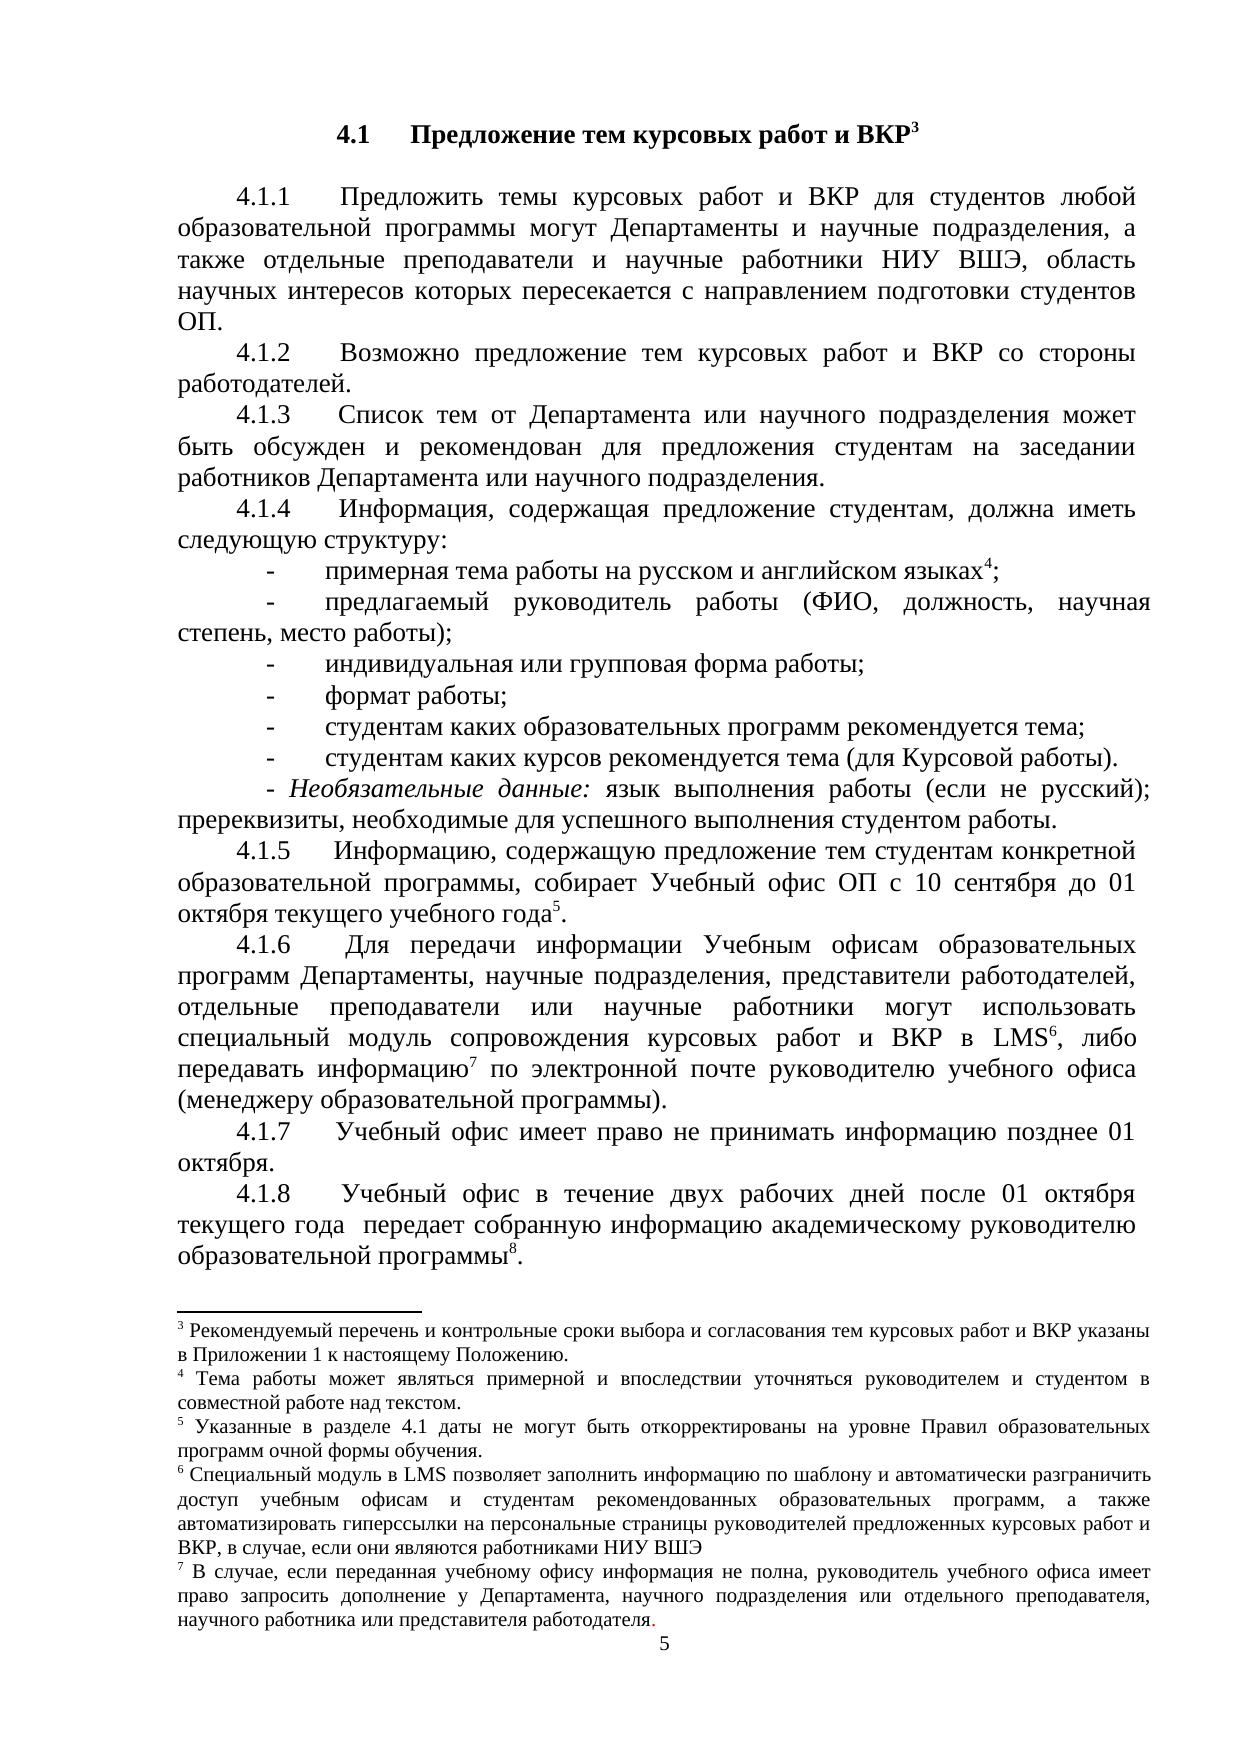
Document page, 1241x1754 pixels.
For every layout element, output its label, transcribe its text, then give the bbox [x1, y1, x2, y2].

list Список тем от Департамента или научного подразделения может быть обсужден и рекомендован для предложения студентам на заседании работников Департамента или научного подразделения. [177, 398, 1137, 492]
list Учебный офис в течение двух рабочих дней после 01 октября текущего года передает собранную информацию академическому руководителю образовательной программы. [177, 1177, 1137, 1271]
list примерная тема работы на русском и английском языках; [177, 554, 1152, 585]
list Учебный офис имеет право не принимать информацию позднее 01 октября. [177, 1115, 1137, 1177]
list Предложение тем курсовых работ и ВКР [177, 118, 1078, 149]
list Для передачи информации Учебным офисам образовательных программ Департаменты, научные подразделения, представители работодателей, отдельные преподаватели или научные работники могут использовать специальный модуль сопровождения курсовых работ и ВКР в LMS, либо передавать информацию по электронной почте руководителю учебного офиса (менеджеру образовательной программы). [177, 928, 1137, 1115]
list индивидуальная или групповая форма работы; [177, 648, 1152, 679]
list Предложить темы курсовых работ и ВКР для студентов любой образовательной программы могут Департаменты и научные подразделения, а также отдельные преподаватели и научные работники НИУ ВШЭ, область научных интересов которых пересекается с направлением подготовки студентов ОП. [177, 180, 1137, 336]
list Возможно предложение тем курсовых работ и ВКР со стороны работодателей. [177, 336, 1137, 398]
text - Необязательные данные: язык выполнения работы (если не русский); пререквизиты, необходимые для успешного выполнения студентом работы. [177, 772, 1152, 834]
list предлагаемый руководитель работы (ФИО, должность, научная степень, место работы); [177, 585, 1152, 648]
list Информация, содержащая предложение студентам, должна иметь следующую структуру: [177, 492, 1137, 554]
list формат работы; [177, 679, 1152, 710]
list Информацию, содержащую предложение тем студентам конкретной образовательной программы, собирает Учебный офис ОП с 10 сентября до 01 октября текущего учебного года. [177, 834, 1137, 928]
list студентам каких курсов рекомендуется тема (для Курсовой работы). [177, 741, 1152, 772]
list студентам каких образовательных программ рекомендуется тема; [177, 710, 1152, 741]
